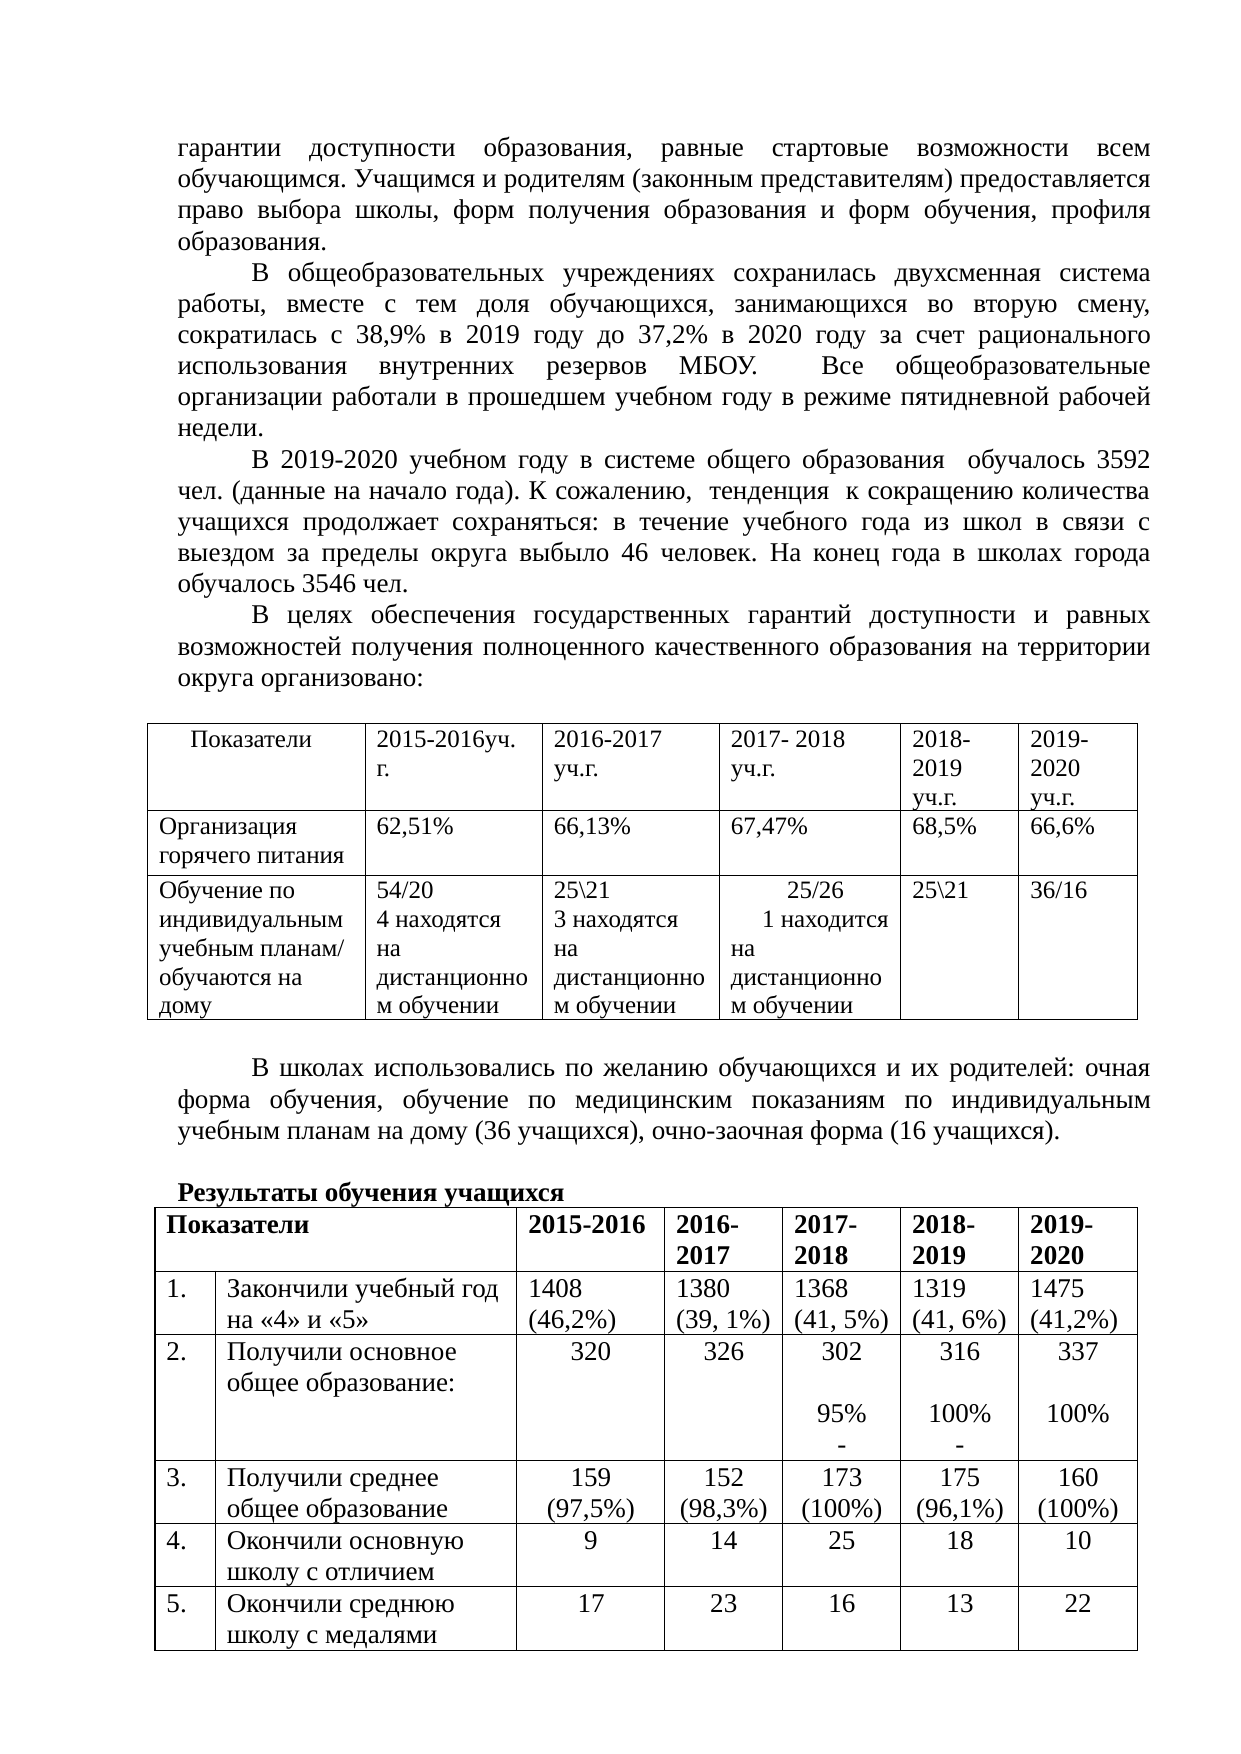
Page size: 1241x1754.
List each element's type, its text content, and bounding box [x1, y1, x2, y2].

table_cell 320 [517, 1335, 664, 1459]
table_cell 36/16 [1019, 876, 1137, 1019]
table_cell 3. [156, 1461, 215, 1523]
table_cell 68,5% [901, 811, 1018, 874]
table_cell 23 [665, 1587, 782, 1649]
table_cell 1380 (39, 1%) [665, 1272, 782, 1334]
table_header 2017- 2018 уч.г. [720, 724, 900, 810]
text В целях обеспечения государственных гарантий доступности и равных возможностей получения полноценного качественного образования на территории округа организовано: [177, 598, 1152, 692]
table_cell 54/20 4 находятся на дистанционном обучении [366, 876, 542, 1019]
table_header Показатели [156, 1208, 516, 1271]
table_cell 5. [156, 1587, 215, 1649]
table_header 2018-2019 [901, 1208, 1018, 1271]
table_cell 4. [156, 1524, 215, 1586]
table_cell 25\21 3 находятся на дистанционном обучении [543, 876, 719, 1019]
table_cell 17 [517, 1587, 664, 1649]
table_cell Окончили среднюю школу с медалями [216, 1587, 516, 1649]
table_header 2018- 2019 уч.г. [901, 724, 1018, 810]
table_header 2015-2016уч. г. [366, 724, 542, 810]
table_header Показатели [148, 724, 365, 810]
table_cell 13 [901, 1587, 1018, 1649]
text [177, 131, 1152, 256]
text В 2019-2020 учебном году в системе общего образования обучалось 3592 чел. (данные на начало года). К сожалению, тенденция к сокращению количества учащихся продолжает сохраняться: в течение учебного года из школ в связи с выездом за пределы округа выбыло 46 человек. На конец года в школах города обучалось 3546 чел. [177, 443, 1152, 598]
table_cell 173 (100%) [783, 1461, 900, 1523]
table_cell 18 [901, 1524, 1018, 1586]
table_cell 16 [783, 1587, 900, 1649]
table_cell 25/26 1 находится на дистанционном обучении [720, 876, 900, 1019]
table_cell 326 [665, 1335, 782, 1459]
table_cell 62,51% [366, 811, 542, 874]
table_cell 160 (100%) [1019, 1461, 1137, 1523]
table_cell 337 100% [1019, 1335, 1137, 1459]
text Результаты обучения учащихся [177, 1176, 1152, 1207]
table_cell 22 [1019, 1587, 1137, 1649]
table_cell 10 [1019, 1524, 1137, 1586]
table_header 2016-2017 уч.г. [543, 724, 719, 810]
table_cell 1475 (41,2%) [1019, 1272, 1137, 1334]
table_cell 9 [517, 1524, 664, 1586]
table_cell Организация горячего питания [148, 811, 365, 874]
table_cell Закончили учебный год на «4» и «5» [216, 1272, 516, 1334]
table_cell 302 95% - [783, 1335, 900, 1459]
table_header 2019-2020 [1019, 1208, 1137, 1271]
table_cell 1. [156, 1272, 215, 1334]
table_cell 1368 (41, 5%) [783, 1272, 900, 1334]
table_cell Получили среднее общее образование [216, 1461, 516, 1523]
table_cell 159 (97,5%) [517, 1461, 664, 1523]
table_cell 175 (96,1%) [901, 1461, 1018, 1523]
table_cell 316 100% - [901, 1335, 1018, 1459]
table_header 2017-2018 [783, 1208, 900, 1271]
table_cell 66,13% [543, 811, 719, 874]
table_cell 1408 (46,2%) [517, 1272, 664, 1334]
text В школах использовались по желанию обучающихся и их родителей: очная форма обучения, обучение по медицинским показаниям по индивидуальным учебным планам на дому (36 учащихся), очно-заочная форма (16 учащихся). [177, 1052, 1152, 1145]
table_cell 25\21 [901, 876, 1018, 1019]
table_cell 66,6% [1019, 811, 1137, 874]
table_header 2019- 2020 уч.г. [1019, 724, 1137, 810]
table_header 2015-2016 [517, 1208, 664, 1271]
table_cell Окончили основную школу с отличием [216, 1524, 516, 1586]
table_cell 67,47% [720, 811, 900, 874]
table_cell 2. [156, 1335, 215, 1459]
table_cell 25 [783, 1524, 900, 1586]
table_cell Обучение по индивидуальным учебным планам/ обучаются на дому [148, 876, 365, 1019]
table_cell 14 [665, 1524, 782, 1586]
table_cell 152 (98,3%) [665, 1461, 782, 1523]
table_cell 1319 (41, 6%) [901, 1272, 1018, 1334]
text В общеобразовательных учреждениях сохранилась двухсменная система работы, вместе с тем доля обучающихся, занимающихся во вторую смену, сократилась с 38,9% в 2019 году до 37,2% в 2020 году за счет рационального использования внутренних резервов МБОУ. Все общеобразовательные организации работали в прошедшем учебном году в режиме пятидневной рабочей недели. [177, 256, 1152, 443]
table_header 2016-2017 [665, 1208, 782, 1271]
table_cell Получили основное общее образование: [216, 1335, 516, 1459]
